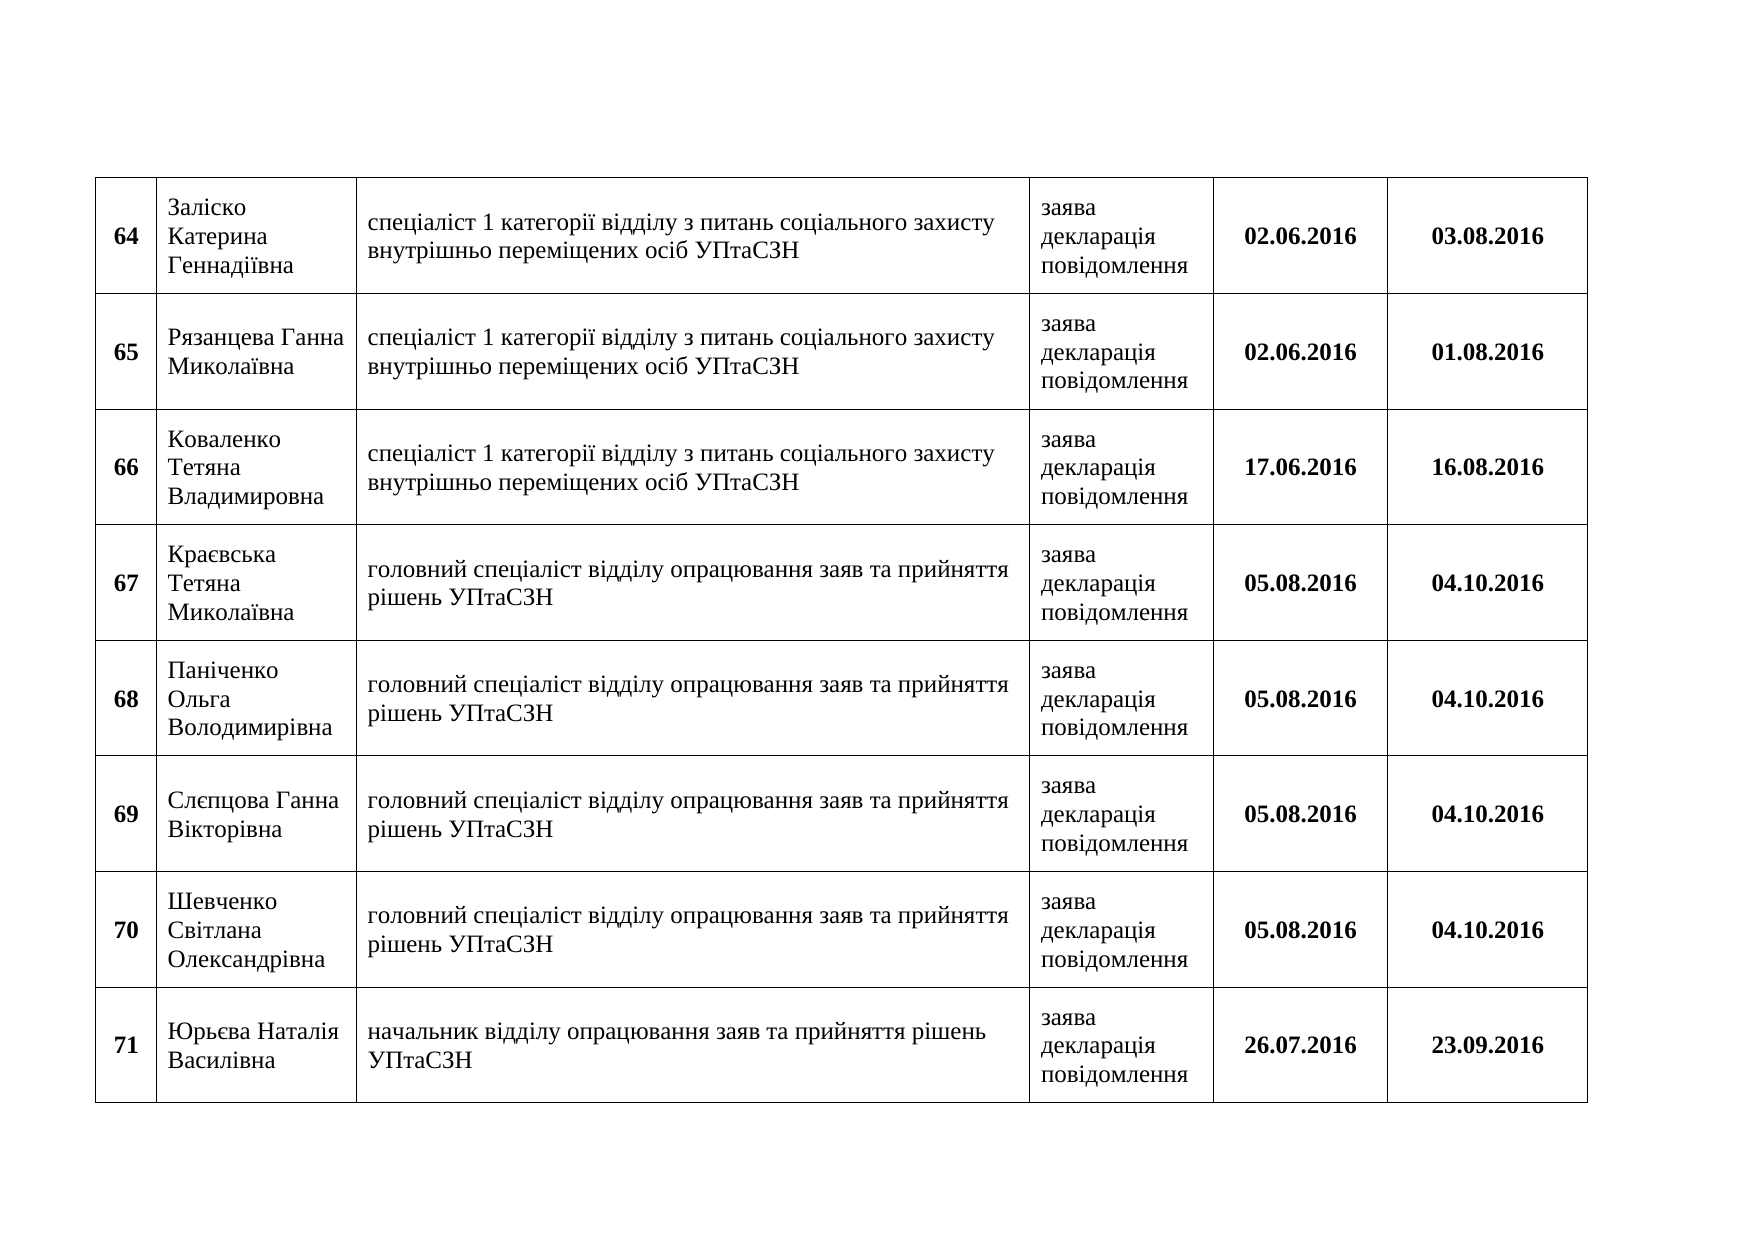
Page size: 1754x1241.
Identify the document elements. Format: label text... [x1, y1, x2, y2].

table_cell 04.10.2016 [1388, 872, 1587, 987]
table_cell 05.08.2016 [1214, 872, 1387, 987]
table_cell 04.10.2016 [1388, 756, 1587, 871]
table_cell Шевченко Світлана Олександрівна [157, 872, 356, 987]
table_cell 04.10.2016 [1388, 641, 1587, 755]
table_cell 65 [96, 294, 156, 408]
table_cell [1030, 988, 1213, 1102]
table_cell 70 [96, 872, 156, 987]
table_cell Коваленко Тетяна Владимировна [157, 410, 356, 524]
table_cell 69 [96, 756, 156, 871]
table_cell 64 [96, 178, 156, 293]
table_cell 23.09.2016 [1388, 988, 1587, 1102]
table_cell 04.10.2016 [1388, 525, 1587, 640]
table_cell 05.08.2016 [1214, 756, 1387, 871]
table_cell головний спеціаліст відділу опрацювання заяв та прийняття рішень УПтаСЗН [357, 525, 1029, 640]
table_cell 02.06.2016 [1214, 178, 1387, 293]
table_cell заява декларація повідомлення [1030, 410, 1213, 524]
table_cell заява декларація повідомлення [1030, 756, 1213, 871]
table_cell 01.08.2016 [1388, 294, 1587, 408]
table_cell 05.08.2016 [1214, 641, 1387, 755]
table_cell 17.06.2016 [1214, 410, 1387, 524]
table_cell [1030, 178, 1213, 293]
table_cell 26.07.2016 [1214, 988, 1387, 1102]
table_cell заява декларація повідомлення [1030, 641, 1213, 755]
table_cell 68 [96, 641, 156, 755]
table_cell 05.08.2016 [1214, 525, 1387, 640]
table_cell Паніченко Ольга Володимирівна [157, 641, 356, 755]
table_cell 02.06.2016 [1214, 294, 1387, 408]
table_cell Краєвська Тетяна Миколаївна [157, 525, 356, 640]
table_cell Юрьєва Наталія Василівна [157, 988, 356, 1102]
table_cell Заліско Катерина Геннадіївна [157, 178, 356, 293]
table_cell 66 [96, 410, 156, 524]
table_cell начальник відділу опрацювання заяв та прийняття рішень УПтаСЗН [357, 988, 1029, 1102]
table_cell Слєпцова Ганна Вікторівна [157, 756, 356, 871]
table_cell 67 [96, 525, 156, 640]
table_cell головний спеціаліст відділу опрацювання заяв та прийняття рішень УПтаСЗН [357, 756, 1029, 871]
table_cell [357, 178, 1029, 293]
table_cell Рязанцева Ганна Миколаївна [157, 294, 356, 408]
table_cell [357, 872, 1029, 987]
table_cell заява декларація повідомлення [1030, 294, 1213, 408]
table_cell заява декларація повідомлення [1030, 872, 1213, 987]
table_cell спеціаліст 1 категорії відділу з питань соціального захисту внутрішньо переміщених осіб УПтаСЗН [357, 294, 1029, 408]
table_cell 03.08.2016 [1388, 178, 1587, 293]
table_cell спеціаліст 1 категорії відділу з питань соціального захисту внутрішньо переміщених осіб УПтаСЗН [357, 410, 1029, 524]
table_cell головний спеціаліст відділу опрацювання заяв та прийняття рішень УПтаСЗН [357, 641, 1029, 755]
table_cell заява декларація повідомлення [1030, 525, 1213, 640]
table_cell 71 [96, 988, 156, 1102]
table_cell 16.08.2016 [1388, 410, 1587, 524]
